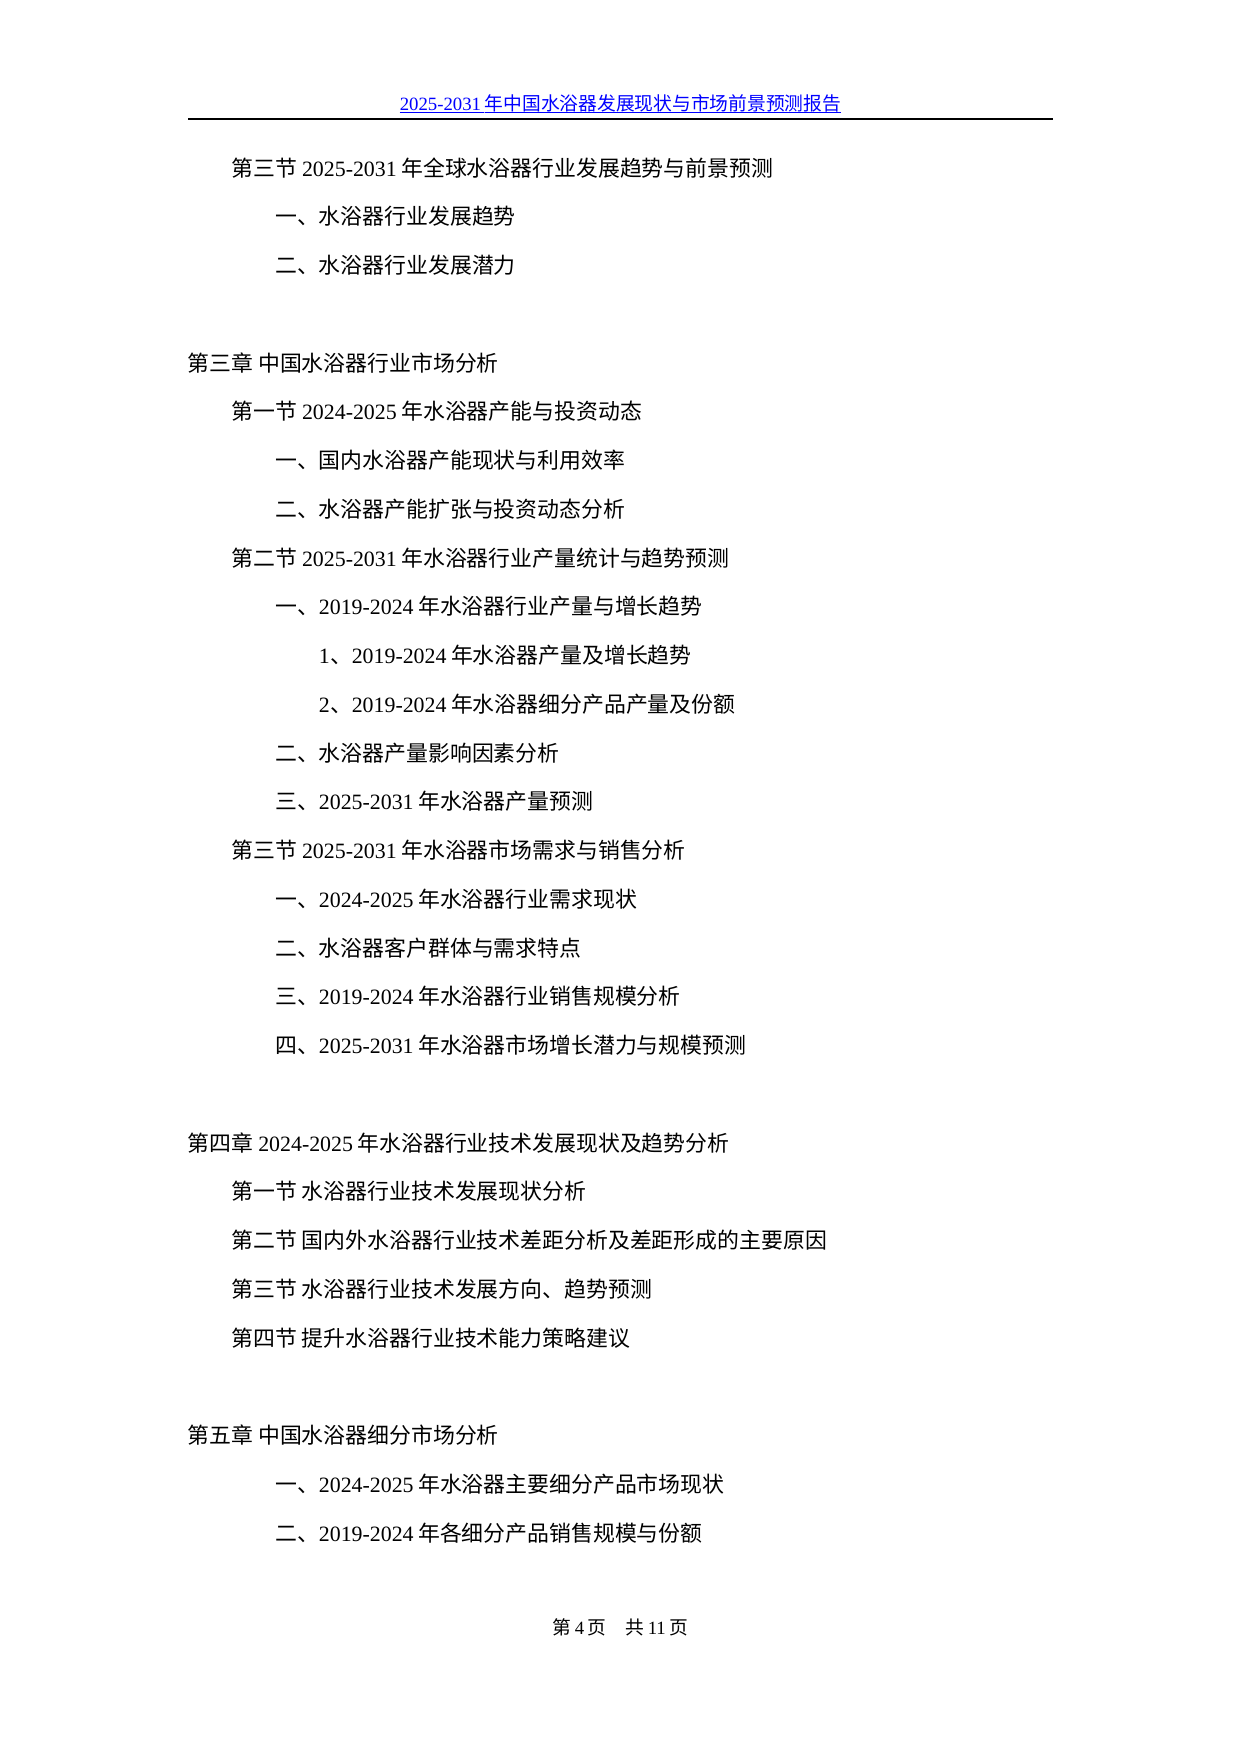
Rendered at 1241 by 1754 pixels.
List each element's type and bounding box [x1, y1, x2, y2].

text [187, 150, 1053, 1548]
